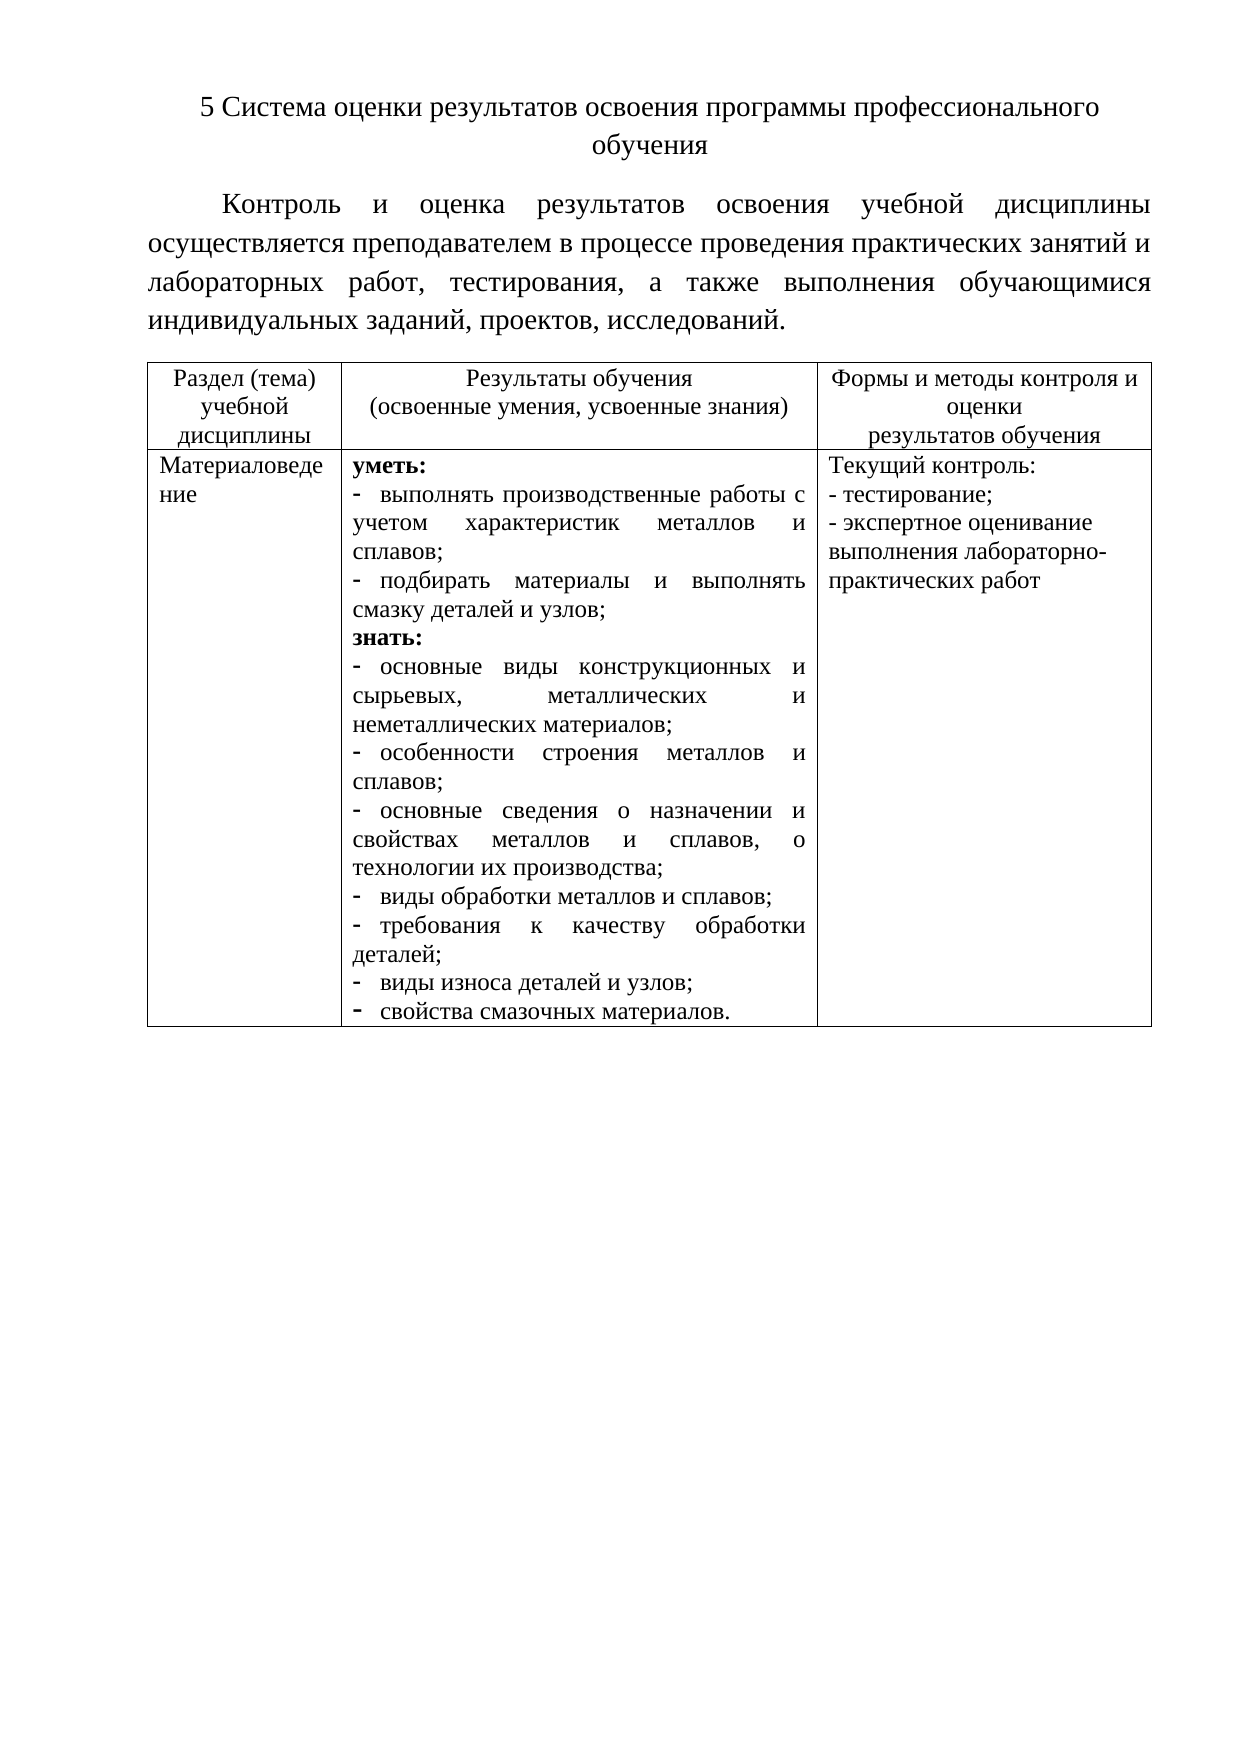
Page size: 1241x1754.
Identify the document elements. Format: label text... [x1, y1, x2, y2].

table_header Результаты обучения (освоенные умения, усвоенные знания) [342, 363, 817, 449]
table_cell уметь: выполнять производственные работы с учетом характеристик металлов и сплавов; подбирать материалы и выполнять смазку деталей и узлов; знать: основные виды конструкционных и сырьевых, металлических и неметаллических материалов; особенности строения металлов и сплавов; основные сведения о назначении и свойствах металлов и сплавов, о технологии их производства; виды обработки металлов и сплавов; требования к качеству обработки деталей; виды износа деталей и узлов; свойства смазочных материалов. [342, 450, 817, 1026]
table_header Раздел (тема) учебной дисциплины [148, 363, 341, 449]
text Контроль и оценка результатов освоения учебной дисциплины осуществляется преподавателем в процессе проведения практических занятий и лабораторных работ, тестирования, а также выполнения обучающимися индивидуальных заданий, проектов, исследований. [148, 187, 1152, 336]
text 5 Система оценки результатов освоения программы профессионального обучения [148, 89, 1152, 161]
table_cell Текущий контроль: - тестирование; - экспертное оценивание выполнения лабораторно-практических работ [818, 450, 1151, 1026]
table_cell Материаловедение [148, 450, 341, 1026]
table_header Формы и методы контроля и оценки результатов обучения [818, 363, 1151, 449]
